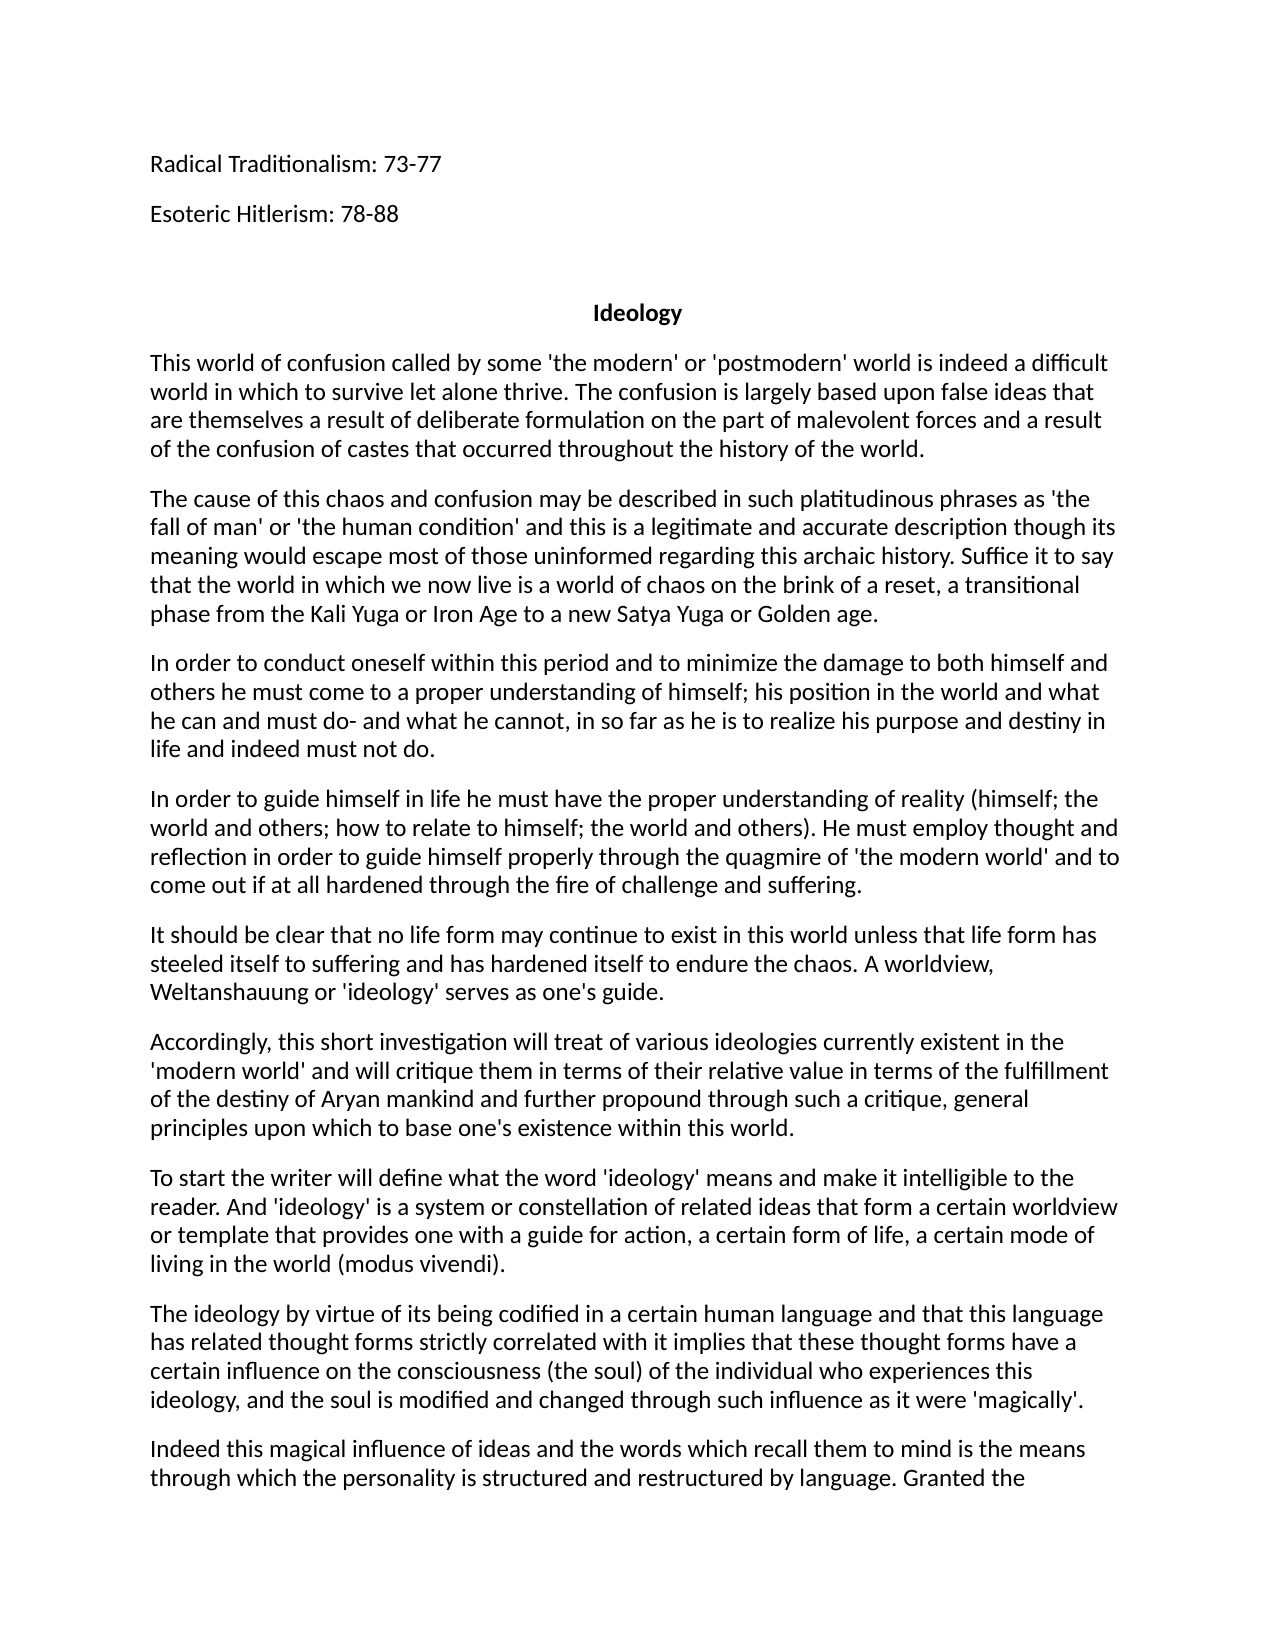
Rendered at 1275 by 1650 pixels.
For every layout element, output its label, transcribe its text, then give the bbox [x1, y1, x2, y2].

text In order to conduct oneself within this period and to minimize the damage to both himself and others he must come to a proper understanding of himself; his position in the world and what he can and must do- and what he cannot, in so far as he is to realize his purpose and destiny in life and indeed must not do. [150, 649, 1125, 764]
text Esoteric Hitlerism: 78-88 [150, 199, 1125, 228]
text Accordingly, this short investigation will treat of various ideologies currently existent in the 'modern world' and will critique them in terms of their relative value in terms of the fulfillment of the destiny of Aryan mankind and further propound through such a critique, general principles upon which to base one's existence within this world. [150, 1027, 1125, 1142]
text Ideology [150, 299, 1125, 327]
text This world of confusion called by some 'the modern' or 'postmodern' world is indeed a difficult world in which to survive let alone thrive. The confusion is largely based upon false ideas that are themselves a result of deliberate formulation on the part of malevolent forces and a result of the confusion of castes that occurred throughout the history of the world. [150, 348, 1125, 463]
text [150, 1435, 1125, 1492]
text Radical Traditionalism: 73-77 [150, 150, 1125, 179]
text The cause of this chaos and confusion may be described in such platitudinous phrases as 'the fall of man' or 'the human condition' and this is a legitimate and accurate description though its meaning would escape most of those uninformed regarding this archaic history. Suffice it to say that the world in which we now live is a world of chaos on the brink of a reset, a transitional phase from the Kali Yuga or Iron Age to a new Satya Yuga or Golden age. [150, 484, 1125, 628]
text In order to guide himself in life he must have the proper understanding of reality (himself; the world and others; how to relate to himself; the world and others). He must employ thought and reflection in order to guide himself properly through the quagmire of 'the modern world' and to come out if at all hardened through the fire of challenge and suffering. [150, 784, 1125, 899]
text The ideology by virtue of its being codified in a certain human language and that this language has related thought forms strictly correlated with it implies that these thought forms have a certain influence on the consciousness (the soul) of the individual who experiences this ideology, and the soul is modified and changed through such influence as it were 'magically'. [150, 1299, 1125, 1414]
text To start the writer will define what the word 'ideology' means and make it intelligible to the reader. And 'ideology' is a system or constellation of related ideas that form a certain worldview or template that provides one with a guide for action, a certain form of life, a certain mode of living in the world (modus vivendi). [150, 1163, 1125, 1278]
text It should be clear that no life form may continue to exist in this world unless that life form has steeled itself to suffering and has hardened itself to endure the chaos. A worldview, Weltanshauung or 'ideology' serves as one's guide. [150, 920, 1125, 1007]
